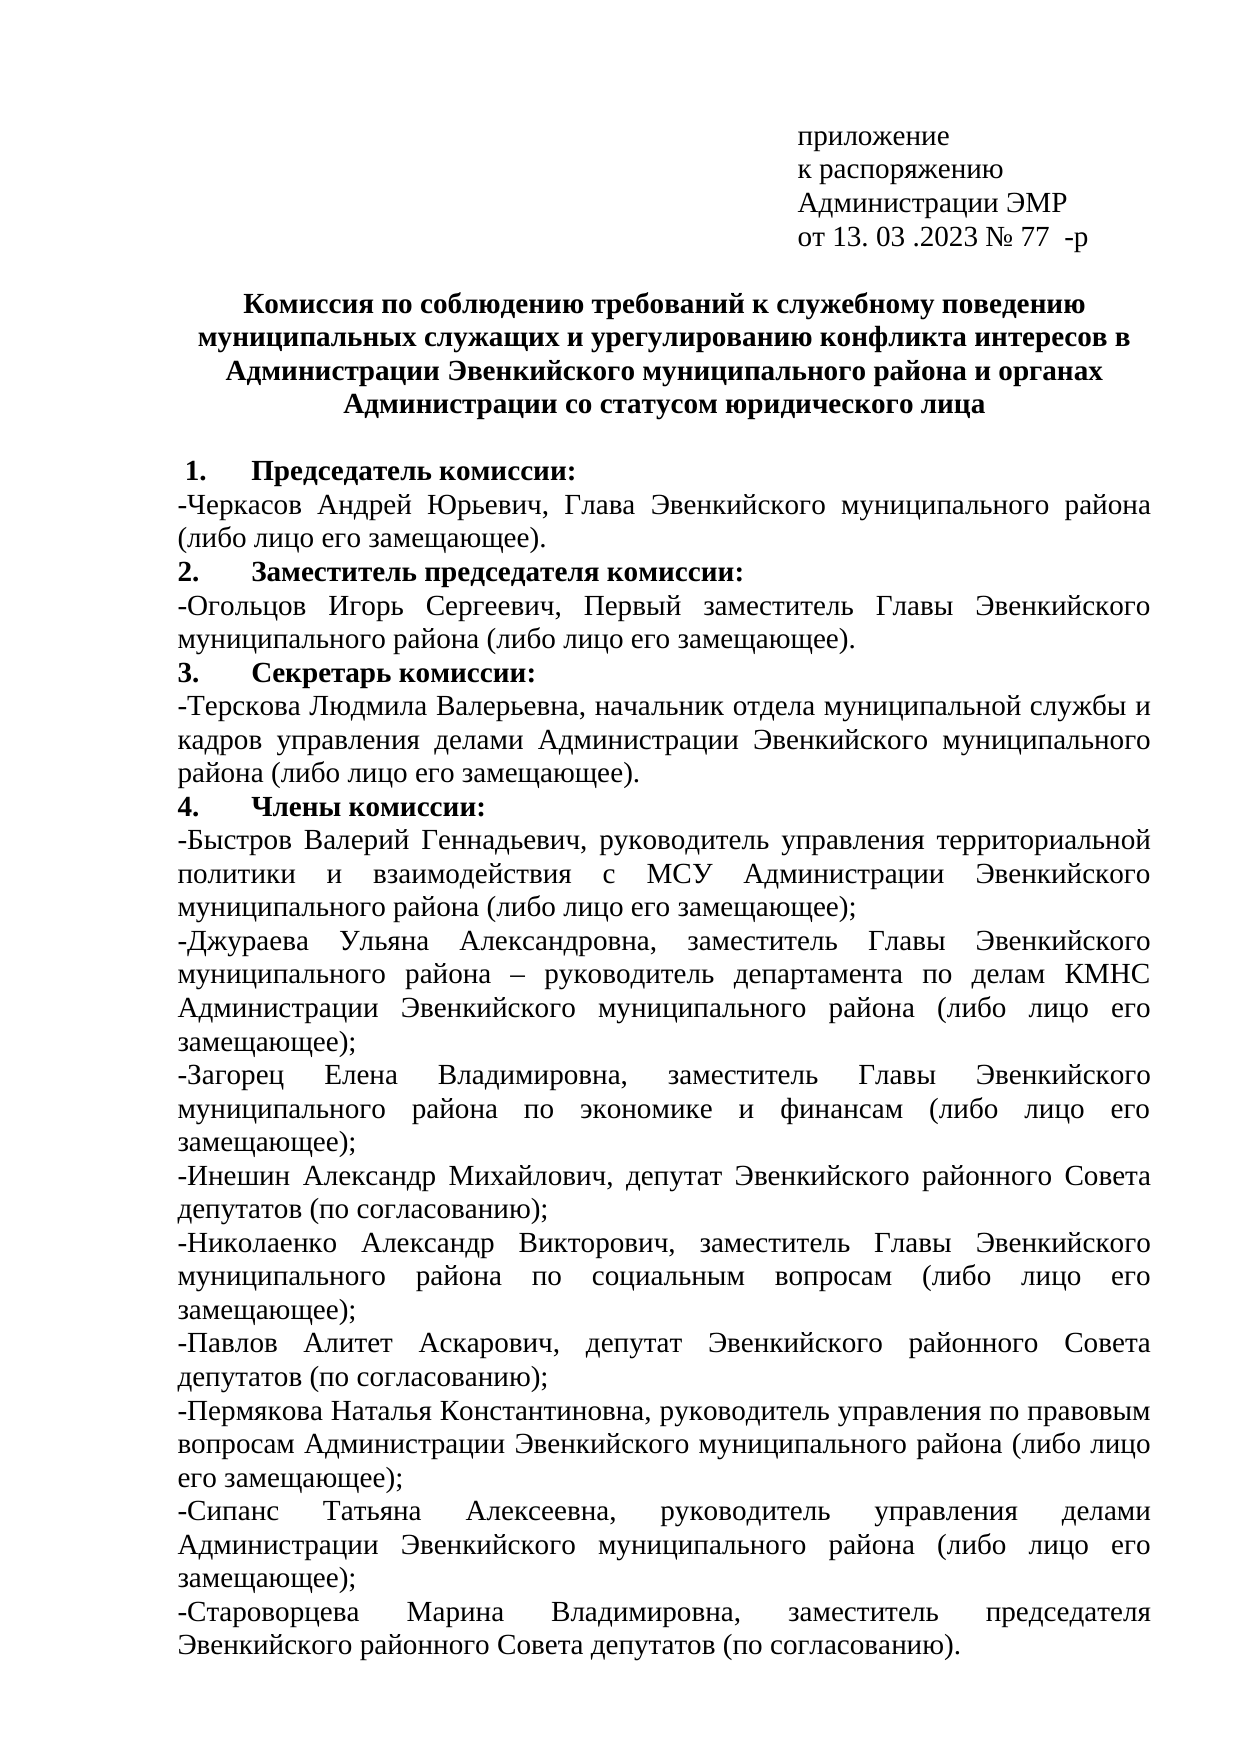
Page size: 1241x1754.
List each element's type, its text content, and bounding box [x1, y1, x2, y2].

text приложение [797, 118, 1152, 152]
text к распоряжению [797, 152, 1152, 185]
text -Черкасов Андрей Юрьевич, Глава Эвенкийского муниципального района (либо лицо его замещающее). [177, 487, 1152, 554]
text 2. Заместитель председателя комиссии: [177, 554, 1152, 588]
text -Николаенко Александр Викторович, заместитель Главы Эвенкийского муниципального района по социальным вопросам (либо лицо его замещающее); [177, 1225, 1152, 1326]
text от 13. 03 .2023 № 77 -р [797, 219, 1152, 252]
text 1. Председатель комиссии: [177, 453, 1152, 487]
text -Инешин Александр Михайлович, депутат Эвенкийского районного Совета депутатов (по согласованию); [177, 1158, 1152, 1225]
text -Терскова Людмила Валерьевна, начальник отдела муниципальной службы и кадров управления делами Администрации Эвенкийского муниципального района (либо лицо его замещающее). [177, 688, 1152, 789]
text -Староворцева Марина Владимировна, заместитель председателя Эвенкийского районного Совета депутатов (по согласованию). [177, 1594, 1152, 1661]
text -Сипанс Татьяна Алексеевна, руководитель управления делами Администрации Эвенкийского муниципального района (либо лицо его замещающее); [177, 1493, 1152, 1594]
text Администрации ЭМР [797, 185, 1152, 219]
text -Джураева Ульяна Александровна, заместитель Главы Эвенкийского муниципального района – руководитель департамента по делам КМНС Администрации Эвенкийского муниципального района (либо лицо его замещающее); [177, 923, 1152, 1057]
text 3. Секретарь комиссии: [177, 655, 1152, 688]
text -Огольцов Игорь Сергеевич, Первый заместитель Главы Эвенкийского муниципального района (либо лицо его замещающее). [177, 588, 1152, 655]
text -Загорец Елена Владимировна, заместитель Главы Эвенкийского муниципального района по экономике и финансам (либо лицо его замещающее); [177, 1057, 1152, 1158]
text -Быстров Валерий Геннадьевич, руководитель управления территориальной политики и взаимодействия с МСУ Администрации Эвенкийского муниципального района (либо лицо его замещающее); [177, 822, 1152, 923]
text -Павлов Алитет Аскарович, депутат Эвенкийского районного Совета депутатов (по согласованию); [177, 1326, 1152, 1393]
text 4. Члены комиссии: [177, 789, 1152, 822]
text -Пермякова Наталья Константиновна, руководитель управления по правовым вопросам Администрации Эвенкийского муниципального района (либо лицо его замещающее); [177, 1393, 1152, 1493]
text Комиссия по соблюдению требований к служебному поведению муниципальных служащих и урегулированию конфликта интересов в Администрации Эвенкийского муниципального района и органах Администрации со статусом юридического лица [177, 286, 1152, 420]
